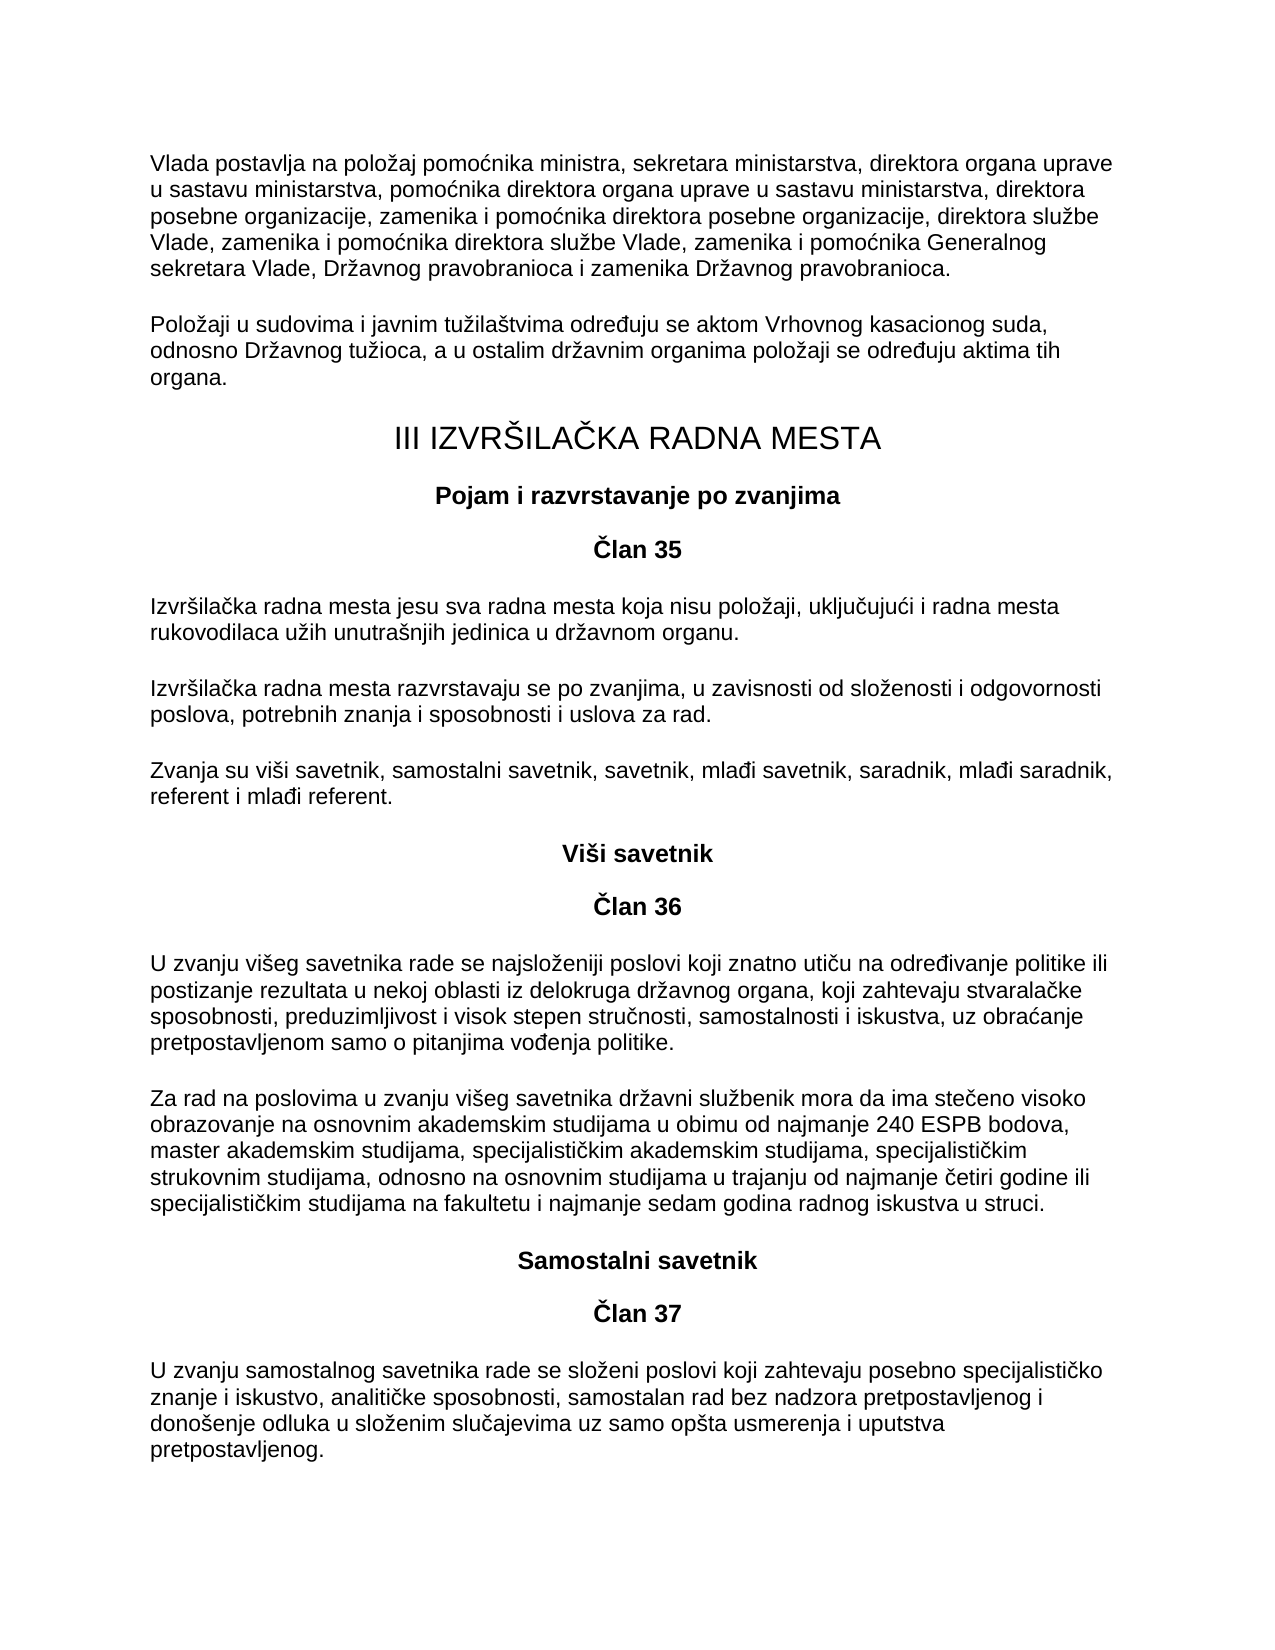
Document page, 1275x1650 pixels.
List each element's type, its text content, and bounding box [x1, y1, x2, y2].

text U zvanju višeg savetnika rade se najsloženiji poslovi koji znatno utiču na određivanje politike ili postizanje rezultata u nekoj oblasti iz delokruga državnog organa, koji zahtevaju stvaralačke sposobnosti, preduzimljivost i visok stepen stručnosti, samostalnosti i iskustva, uz obraćanje pretpostavljenom samo o pitanjima vođenja politike. [150, 950, 1125, 1056]
text Zvanja su viši savetnik, samostalni savetnik, savetnik, mlađi savetnik, saradnik, mlađi saradnik, referent i mlađi referent. [150, 757, 1125, 809]
text Položaji u sudovima i javnim tužilaštvima određuju se aktom Vrhovnog kasacionog suda, odnosno Državnog tužioca, a u ostalim državnim organima položaji se određuju aktima tih organa. [150, 311, 1125, 390]
text Član 36 [150, 892, 1125, 921]
text Viši savetnik [150, 838, 1125, 867]
text Vlada postavlja na položaj pomoćnika ministra, sekretara ministarstva, direktora organa uprave u sastavu ministarstva, pomoćnika direktora organa uprave u sastavu ministarstva, direktora posebne organizacije, zamenika i pomoćnika direktora posebne organizacije, direktora službe Vlade, zamenika i pomoćnika direktora službe Vlade, zamenika i pomoćnika Generalnog sekretara Vlade, Državnog pravobranioca i zamenika Državnog pravobranioca. [150, 150, 1125, 282]
text Član 37 [150, 1299, 1125, 1328]
text Član 35 [150, 535, 1125, 564]
text III IZVRŠILAČKA RADNA MESTA [150, 419, 1125, 456]
text Samostalni savetnik [150, 1246, 1125, 1274]
text Izvršilačka radna mesta razvrstavaju se po zvanjima, u zavisnosti od složenosti i odgovornosti poslova, potrebnih znanja i sposobnosti i uslova za rad. [150, 675, 1125, 727]
text U zvanju samostalnog savetnika rade se složeni poslovi koji zahtevaju posebno specijalističko znanje i iskustvo, analitičke sposobnosti, samostalan rad bez nadzora pretpostavljenog i donošenje odluka u složenim slučajevima uz samo opšta usmerenja i uputstva pretpostavljenog. [150, 1357, 1125, 1463]
text Za rad na poslovima u zvanju višeg savetnika državni službenik mora da ima stečeno visoko obrazovanje na osnovnim akademskim studijama u obimu od najmanje 240 ESPB bodova, master akademskim studijama, specijalističkim akademskim studijama, specijalističkim strukovnim studijama, odnosno na osnovnim studijama u trajanju od najmanje četiri godine ili specijalističkim studijama na fakultetu i najmanje sedam godina radnog iskustva u struci. [150, 1085, 1125, 1217]
text Izvršilačka radna mesta jesu sva radna mesta koja nisu položaji, uključujući i radna mesta rukovodilaca užih unutrašnjih jedinica u državnom organu. [150, 593, 1125, 646]
text Pojam i razvrstavanje po zvanjima [150, 481, 1125, 510]
